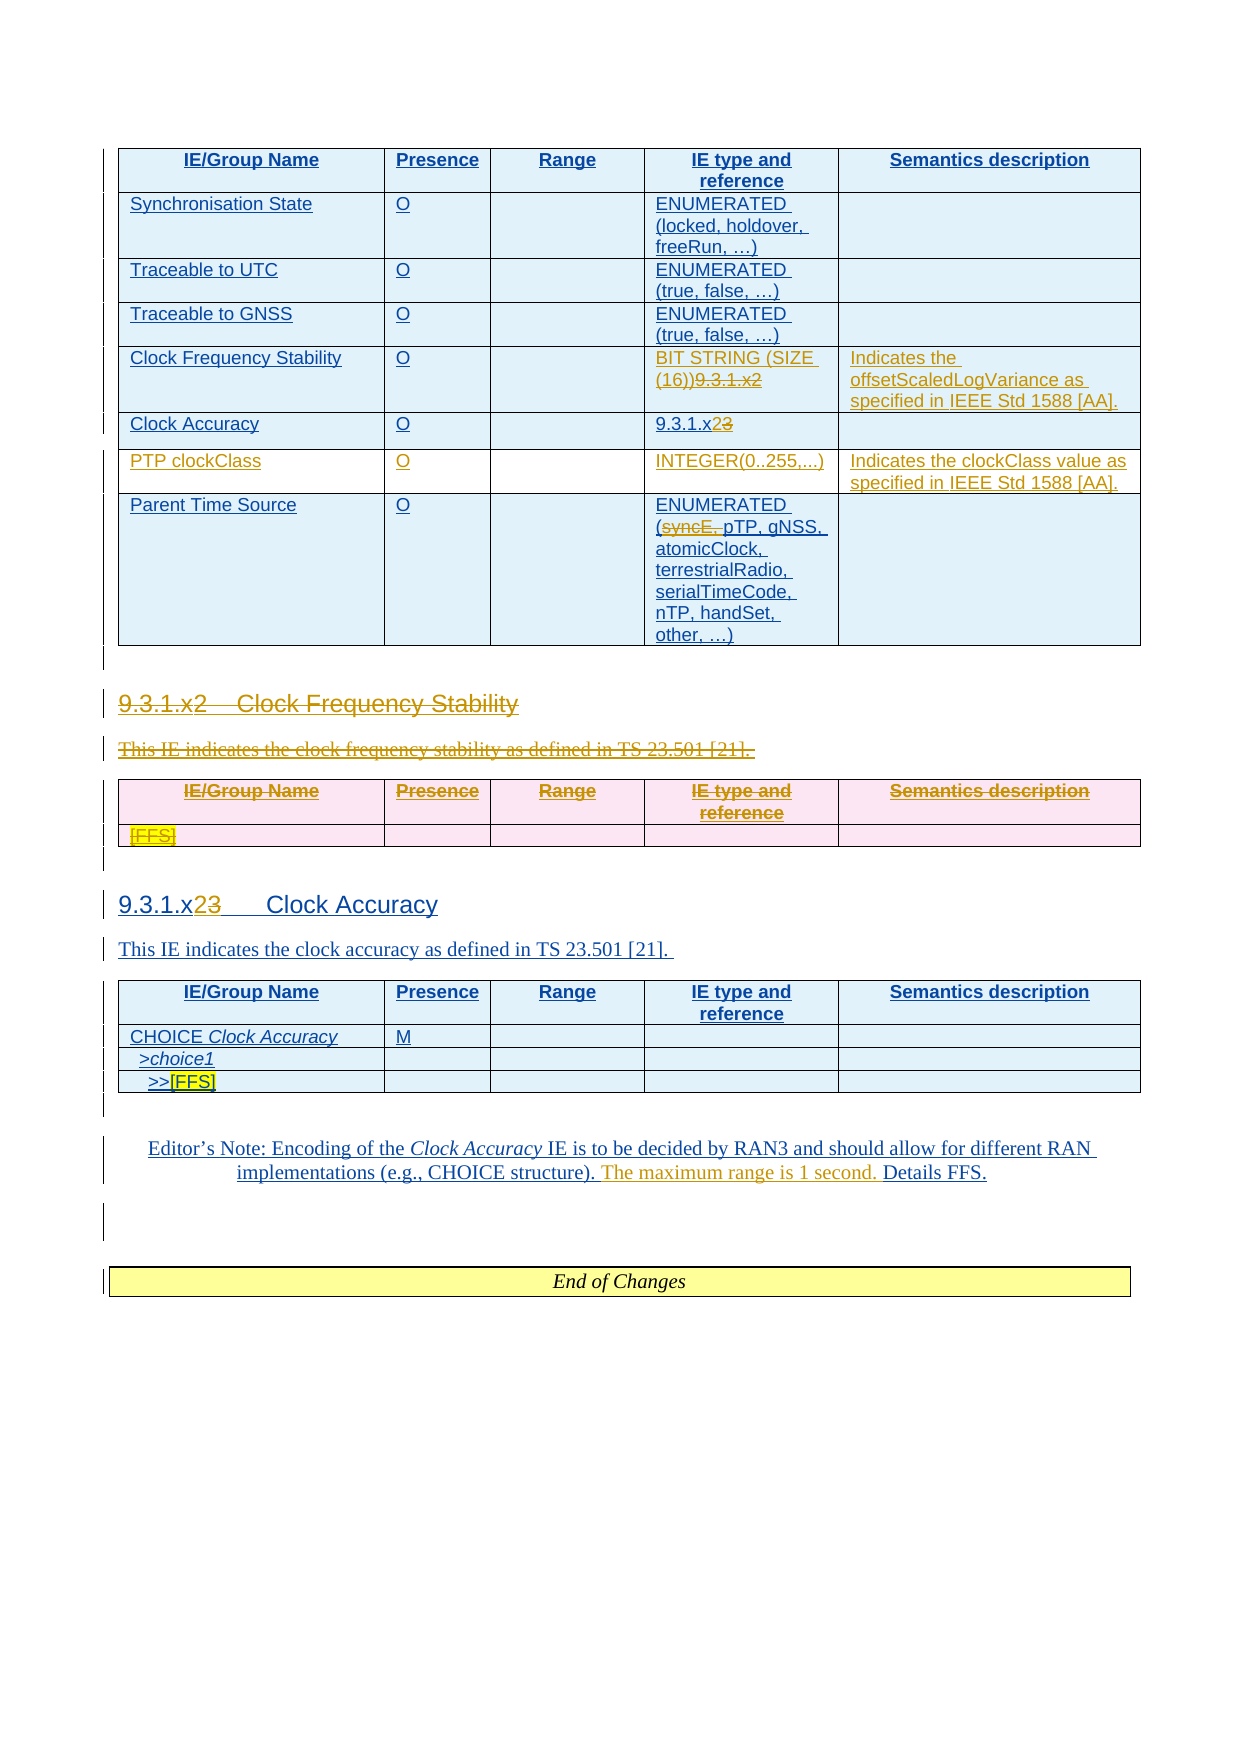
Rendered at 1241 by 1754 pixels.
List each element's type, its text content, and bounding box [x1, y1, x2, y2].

table_cell [491, 450, 644, 493]
table_cell [645, 450, 838, 493]
table_cell [839, 450, 1140, 493]
text End of Changes [110, 1268, 1130, 1296]
table_cell [385, 450, 490, 493]
table_cell [119, 450, 384, 493]
